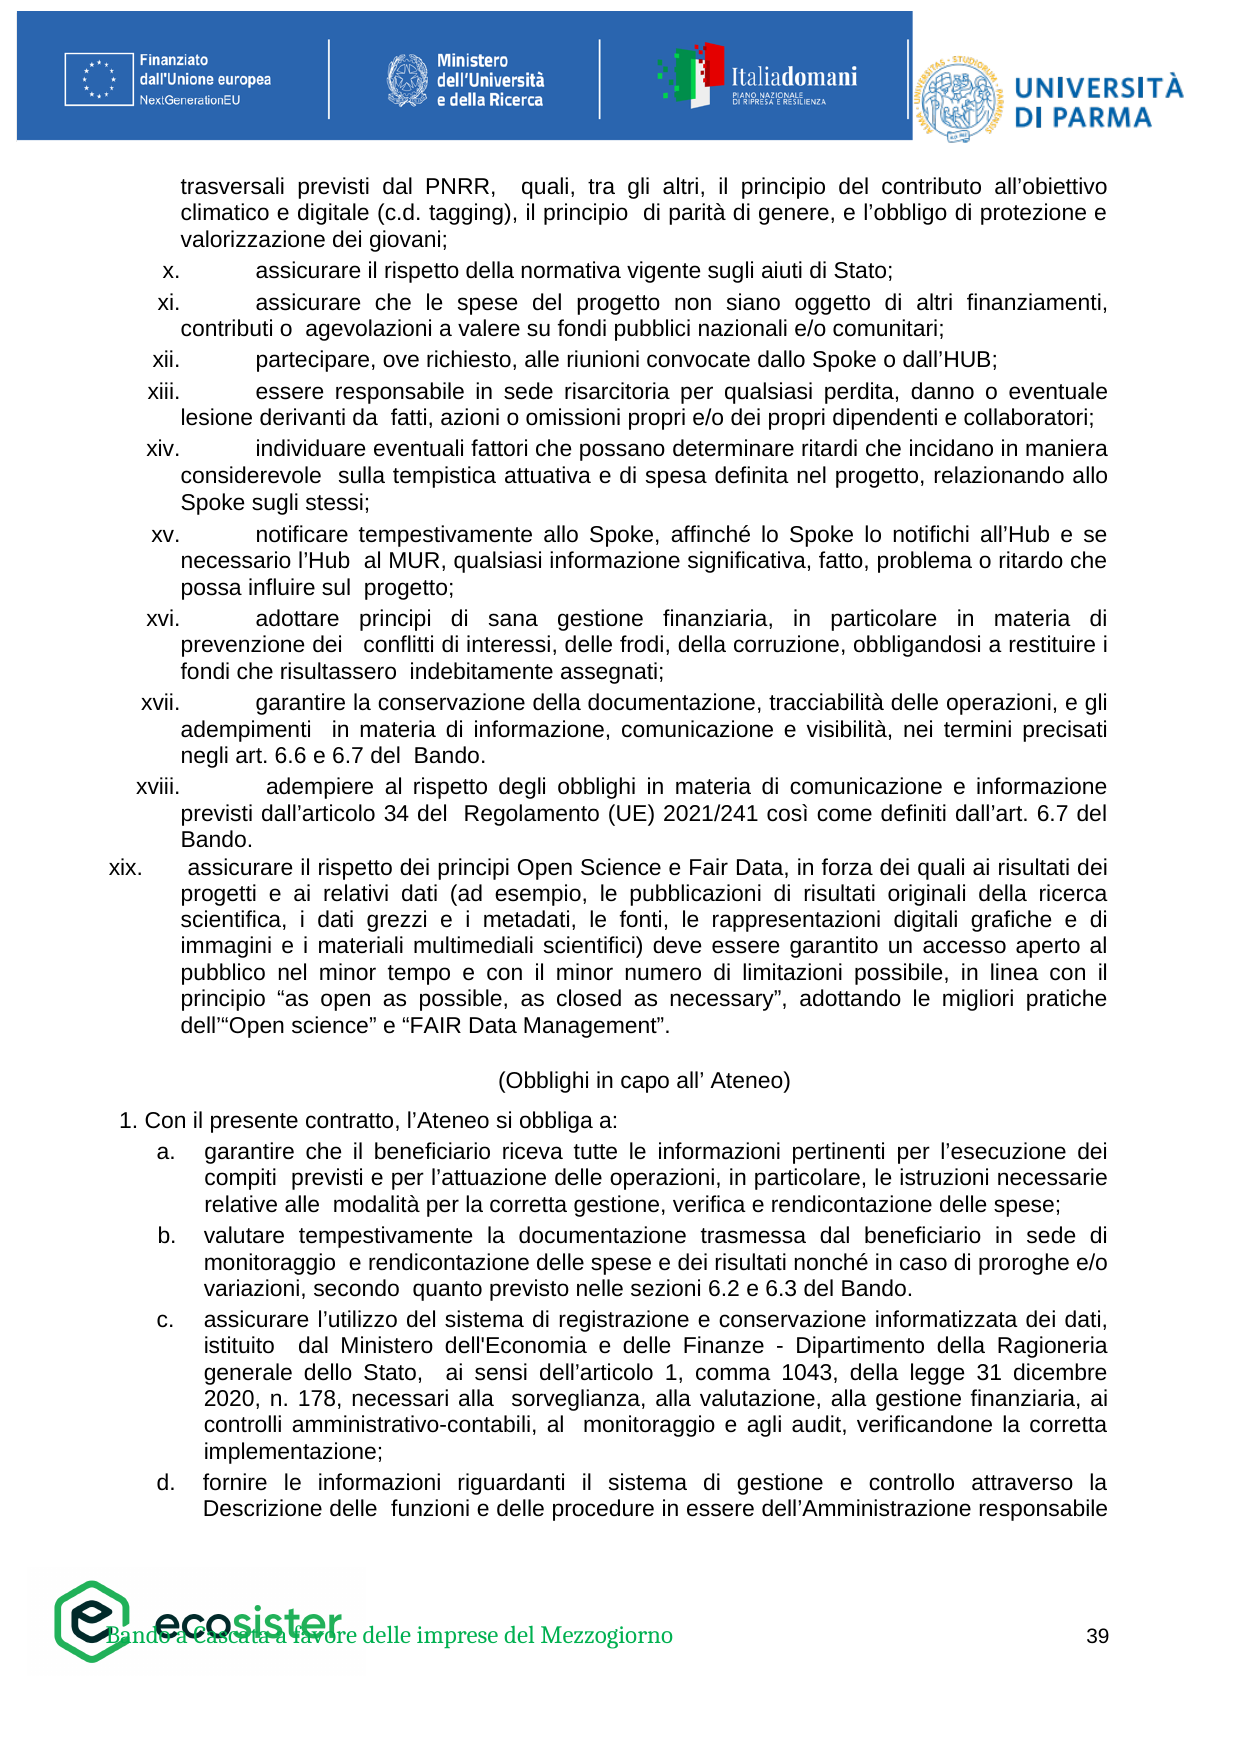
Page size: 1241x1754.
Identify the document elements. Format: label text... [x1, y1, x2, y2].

list individuare eventuali fattori che possano determinare ritardi che incidano in maniera considerevole sulla tempistica attuativa e di spesa definita nel progetto, relazionando allo Spoke sugli stessi; [180, 435, 1108, 515]
list notificare tempestivamente allo Spoke, affinché lo Spoke lo notifichi all’Hub e se necessario l’Hub al MUR, qualsiasi informazione significativa, fatto, problema o ritardo che possa influire sul progetto; [180, 521, 1108, 601]
text a. garantire che il beneficiario riceva tutte le informazioni pertinenti per l’esecuzione dei compiti previsti e per l’attuazione delle operazioni, in particolare, le istruzioni necessarie relative alle modalità per la corretta gestione, verifica e rendicontazione delle spese; [156, 1138, 1108, 1217]
text b. valutare tempestivamente la documentazione trasmessa dal beneficiario in sede di monitoraggio e rendicontazione delle spese e dei risultati nonché in caso di proroghe e/o variazioni, secondo quanto previsto nelle sezioni 6.2 e 6.3 del Bando. [157, 1222, 1108, 1301]
text c. assicurare l’utilizzo del sistema di registrazione e conservazione informatizzata dei dati, istituito dal Ministero dell'Economia e delle Finanze - Dipartimento della Ragioneria generale dello Stato, ai sensi dell’articolo 1, comma 1043, della legge 31 dicembre 2020, n. 178, necessari alla sorveglianza, alla valutazione, alla gestione finanziaria, ai controlli amministrativo-contabili, al monitoraggio e agli audit, verificandone la corretta implementazione; [156, 1306, 1108, 1464]
list essere responsabile in sede risarcitoria per qualsiasi perdita, danno o eventuale lesione derivanti da fatti, azioni o omissioni propri e/o dei propri dipendenti e collaboratori; [180, 378, 1108, 430]
list garantire la conservazione della documentazione, tracciabilità delle operazioni, e gli adempimenti in materia di informazione, comunicazione e visibilità, nei termini precisati negli art. 6.6 e 6.7 del Bando. [180, 689, 1108, 768]
list assicurare che le spese del progetto non siano oggetto di altri finanziamenti, contributi o agevolazioni a valere su fondi pubblici nazionali e/o comunitari; [180, 288, 1108, 341]
list assicurare il rispetto dei principi Open Science e Fair Data, in forza dei quali ai risultati dei progetti e ai relativi dati (ad esempio, le pubblicazioni di risultati originali della ricerca scientifica, i dati grezzi e i metadati, le fonti, le rappresentazioni digitali grafiche e di immagini e i materiali multimediali scientifici) deve essere garantito un accesso aperto al pubblico nel minor tempo e con il minor numero di limitazioni possibile, in linea con il principio “as open as possible, as closed as necessary”, adottando le migliori pratiche dell’“Open science” e “FAIR Data Management”. [143, 853, 1108, 1038]
text 1. Con il presente contratto, l’Ateneo si obbliga a: [119, 1107, 1108, 1133]
list adottare principi di sana gestione finanziaria, in particolare in materia di prevenzione dei conflitti di interessi, delle frodi, della corruzione, obbligandosi a restituire i fondi che risultassero indebitamente assegnati; [180, 605, 1108, 684]
text (Obblighi in capo all’ Ateneo) [180, 1067, 1108, 1093]
picture [27, 1567, 367, 1676]
list partecipare, ove richiesto, alle riunioni convocate dallo Spoke o dall’HUB; [180, 346, 1108, 372]
picture [16, 11, 913, 142]
list adempiere al rispetto degli obblighi in materia di comunicazione e informazione previsti dall’articolo 34 del Regolamento (UE) 2021/241 così come definiti dall’art. 6.7 del Bando. [180, 773, 1108, 852]
list assicurare il rispetto della normativa vigente sugli aiuti di Stato; [180, 257, 1108, 283]
